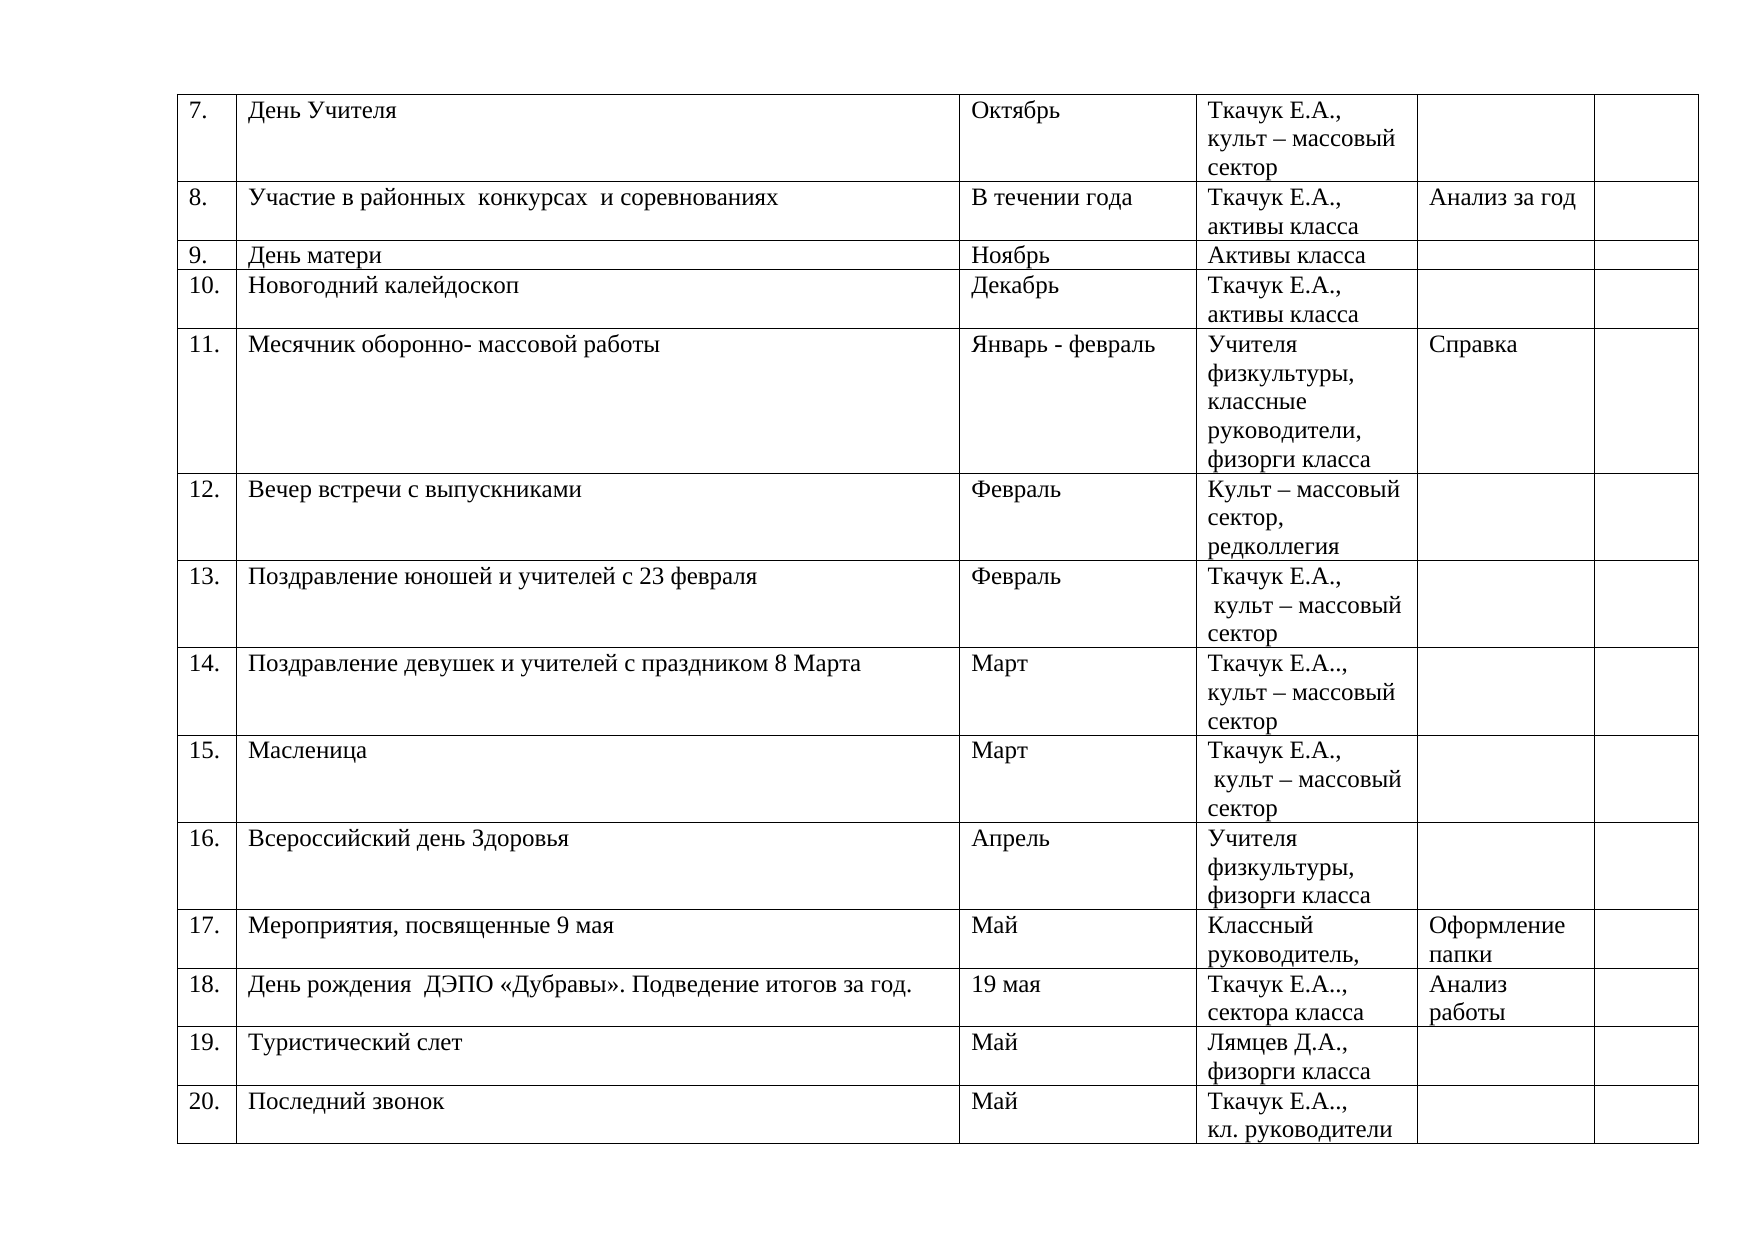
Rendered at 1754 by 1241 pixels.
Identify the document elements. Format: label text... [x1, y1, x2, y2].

table_cell Масленица [237, 736, 959, 822]
table_cell День рождения ДЭПО «Дубравы». Подведение итогов за год. [237, 969, 959, 1026]
table_cell Ткачук Е.А.., культ – массовый сектор [1197, 648, 1417, 734]
table_cell [1595, 95, 1698, 181]
table_cell [1595, 182, 1698, 239]
table_cell [1418, 241, 1594, 269]
table_cell [1595, 270, 1698, 328]
table_cell [1418, 736, 1594, 822]
table_cell Оформление папки [1418, 910, 1594, 968]
table_cell [1595, 969, 1698, 1026]
table_cell Участие в районных конкурсах и соревнованиях [237, 182, 959, 239]
table_cell Анализ за год [1418, 182, 1594, 239]
table_cell Лямцев Д.А., физорги класса [1197, 1027, 1417, 1085]
table_cell День матери [237, 241, 959, 269]
table_cell [1418, 1027, 1594, 1085]
table_cell [1418, 823, 1594, 909]
table_cell 20. [178, 1086, 236, 1143]
table_cell 14. [178, 648, 236, 734]
table_cell [1595, 474, 1698, 560]
table_cell Ноябрь [960, 241, 1196, 269]
table_cell Новогодний калейдоскоп [237, 270, 959, 328]
table_cell 15. [178, 736, 236, 822]
table_cell Апрель [960, 823, 1196, 909]
table_cell Классный руководитель, [1197, 910, 1417, 968]
table_cell 11. [178, 329, 236, 473]
table_cell [1595, 329, 1698, 473]
table_cell Ткачук Е.А., культ – массовый сектор [1197, 95, 1417, 181]
table_cell Ткачук Е.А., активы класса [1197, 182, 1417, 239]
table_cell Учителя физкультуры, физорги класса [1197, 823, 1417, 909]
table_cell Ткачук Е.А., культ – массовый сектор [1197, 736, 1417, 822]
table_cell Февраль [960, 561, 1196, 647]
table_cell 7. [178, 95, 236, 181]
table_cell Март [960, 648, 1196, 734]
table_cell Анализ работы [1418, 969, 1594, 1026]
table_cell Последний звонок [237, 1086, 959, 1143]
table_cell 16. [178, 823, 236, 909]
table_cell [1595, 241, 1698, 269]
table_cell В течении года [960, 182, 1196, 239]
table_cell 18. [178, 969, 236, 1026]
table_cell Октябрь [960, 95, 1196, 181]
table_cell Февраль [960, 474, 1196, 560]
table_cell [1595, 648, 1698, 734]
table_cell [1418, 474, 1594, 560]
table_cell Месячник оборонно- массовой работы [237, 329, 959, 473]
table_cell Май [960, 1027, 1196, 1085]
table_cell Март [960, 736, 1196, 822]
table_cell Декабрь [960, 270, 1196, 328]
table_cell [1418, 1086, 1594, 1143]
table_cell Ткачук Е.А.., сектора класса [1197, 969, 1417, 1026]
table_cell [1595, 910, 1698, 968]
table_cell 12. [178, 474, 236, 560]
table_cell Всероссийский день Здоровья [237, 823, 959, 909]
table_cell Ткачук Е.А., активы класса [1197, 270, 1417, 328]
table_cell [1418, 561, 1594, 647]
table_cell Культ – массовый сектор, редколлегия [1197, 474, 1417, 560]
table_cell Май [960, 1086, 1196, 1143]
table_cell День Учителя [237, 95, 959, 181]
table_cell Январь - февраль [960, 329, 1196, 473]
table_cell Поздравление юношей и учителей с 23 февраля [237, 561, 959, 647]
table_cell 19. [178, 1027, 236, 1085]
table_cell Туристический слет [237, 1027, 959, 1085]
table_cell [1595, 1086, 1698, 1143]
table_cell 17. [178, 910, 236, 968]
table_cell Вечер встречи с выпускниками [237, 474, 959, 560]
table_cell Поздравление девушек и учителей с праздником 8 Марта [237, 648, 959, 734]
table_cell [1595, 1027, 1698, 1085]
table_cell Май [960, 910, 1196, 968]
table_cell Учителя физкультуры, классные руководители, физорги класса [1197, 329, 1417, 473]
table_cell 10. [178, 270, 236, 328]
table_cell 9. [178, 241, 236, 269]
table_cell [1595, 823, 1698, 909]
table_cell Справка [1418, 329, 1594, 473]
table_cell [1595, 736, 1698, 822]
table_cell Ткачук Е.А.., кл. руководители [1197, 1086, 1417, 1143]
table_cell [1418, 95, 1594, 181]
table_cell [1418, 270, 1594, 328]
table_cell 13. [178, 561, 236, 647]
table_cell Ткачук Е.А., культ – массовый сектор [1197, 561, 1417, 647]
table_cell 19 мая [960, 969, 1196, 1026]
table_cell Активы класса [1197, 241, 1417, 269]
table_cell [1595, 561, 1698, 647]
table_cell [1418, 648, 1594, 734]
table_cell 8. [178, 182, 236, 239]
table_cell Мероприятия, посвященные 9 мая [237, 910, 959, 968]
